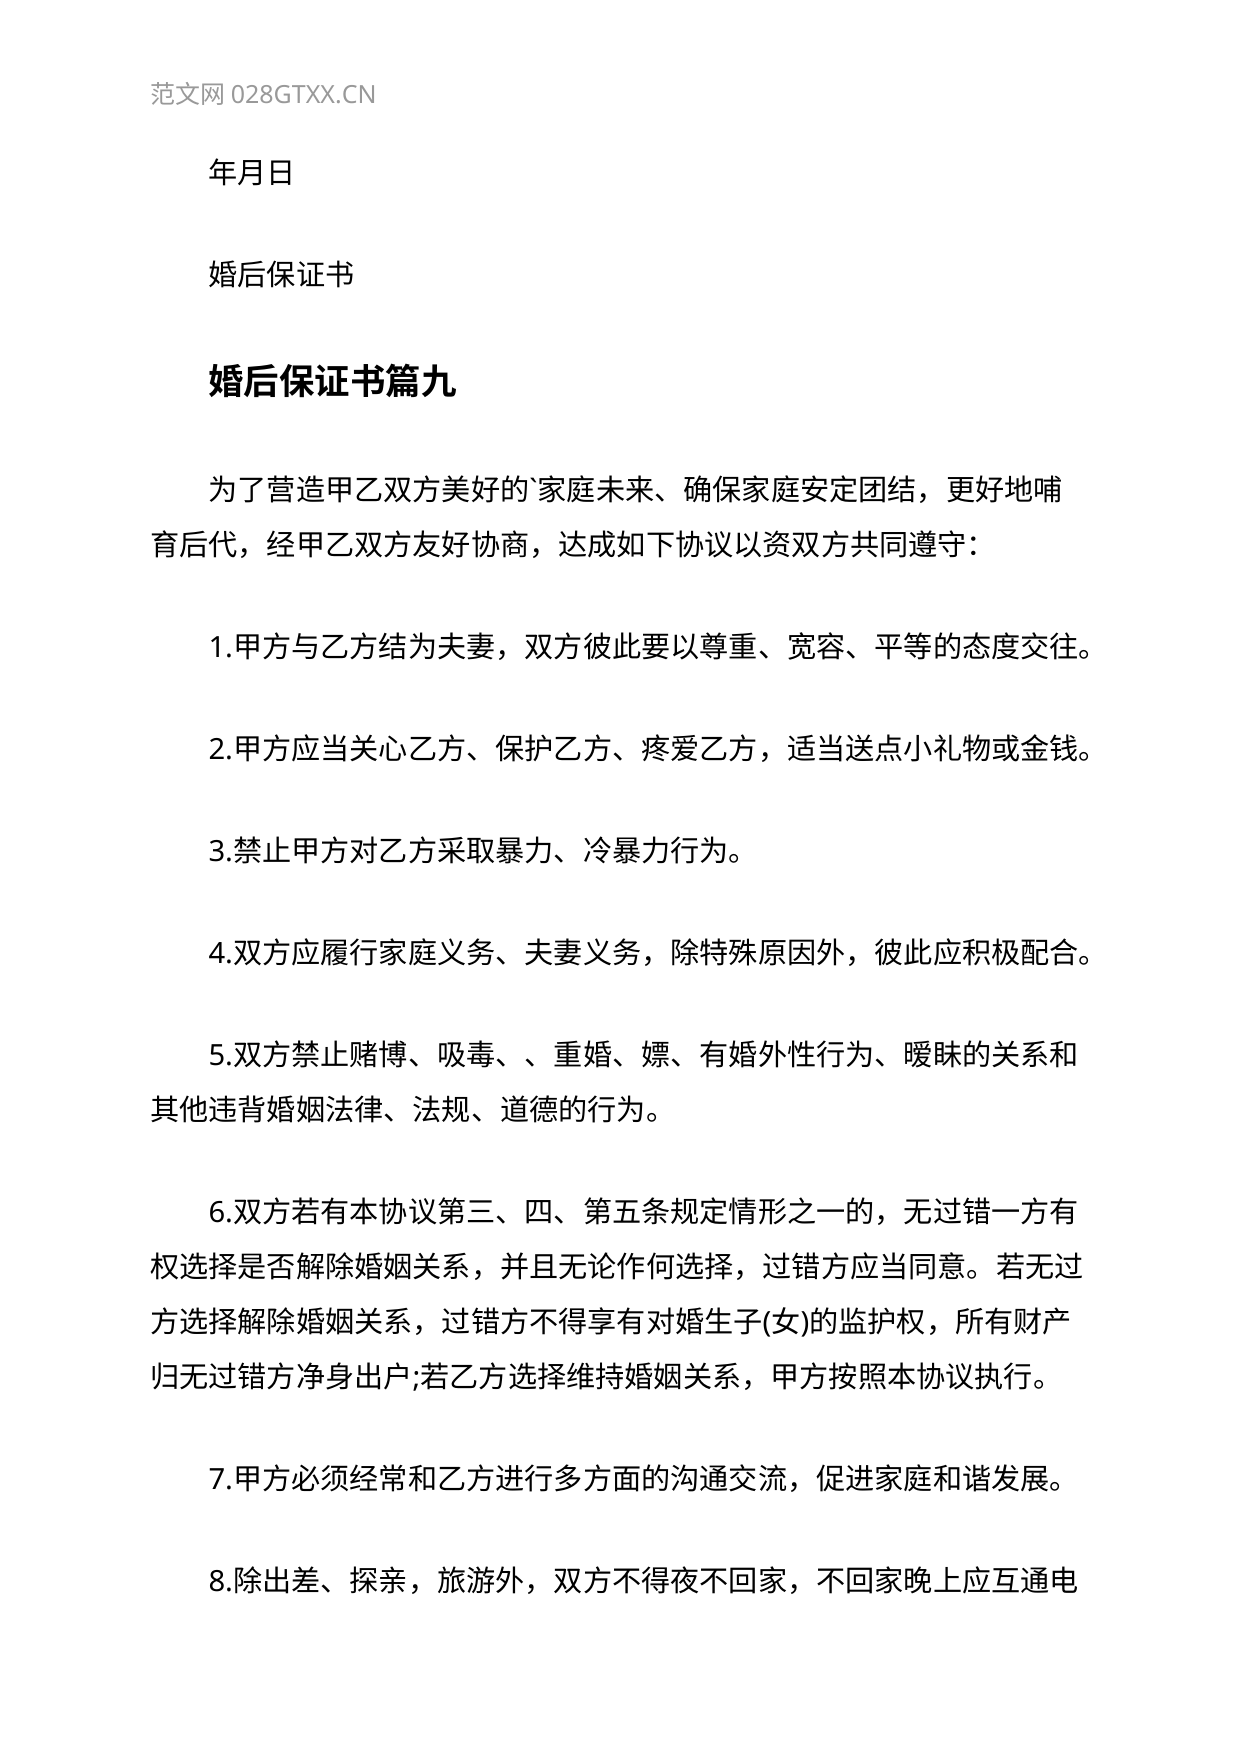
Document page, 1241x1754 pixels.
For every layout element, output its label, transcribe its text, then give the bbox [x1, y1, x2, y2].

text 1.甲方与乙方结为夫妻，双方彼此要以尊重、宽容、平等的态度交往。 [150, 624, 1090, 666]
text 婚后保证书篇九 [150, 353, 1090, 405]
text 3.禁止甲方对乙方采取暴力、冷暴力行为。 [150, 828, 1090, 870]
text 5.双方禁止赌博、吸毒、、重婚、嫖、有婚外性行为、暧眛的关系和其他违背婚姻法律、法规、道德的行为。 [150, 1032, 1090, 1129]
text 7.甲方必须经常和乙方进行多方面的沟通交流，促进家庭和谐发展。 [150, 1455, 1090, 1498]
text 4.双方应履行家庭义务、夫妻义务，除特殊原因外，彼此应积极配合。 [150, 930, 1090, 972]
text 2.甲方应当关心乙方、保护乙方、疼爱乙方，适当送点小礼物或金钱。 [150, 726, 1090, 768]
text 婚后保证书 [150, 252, 1090, 294]
text 为了营造甲乙双方美好的`家庭未来、确保家庭安定团结，更好地哺育后代，经甲乙双方友好协商，达成如下协议以资双方共同遵守： [150, 467, 1090, 564]
text 年月日 [150, 150, 1090, 192]
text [150, 1557, 1090, 1600]
text 6.双方若有本协议第三、四、第五条规定情形之一的，无过错一方有权选择是否解除婚姻关系，并且无论作何选择，过错方应当同意。若无过方选择解除婚姻关系，过错方不得享有对婚生子(女)的监护权，所有财产归无过错方净身出户;若乙方选择维持婚姻关系，甲方按照本协议执行。 [150, 1188, 1090, 1396]
